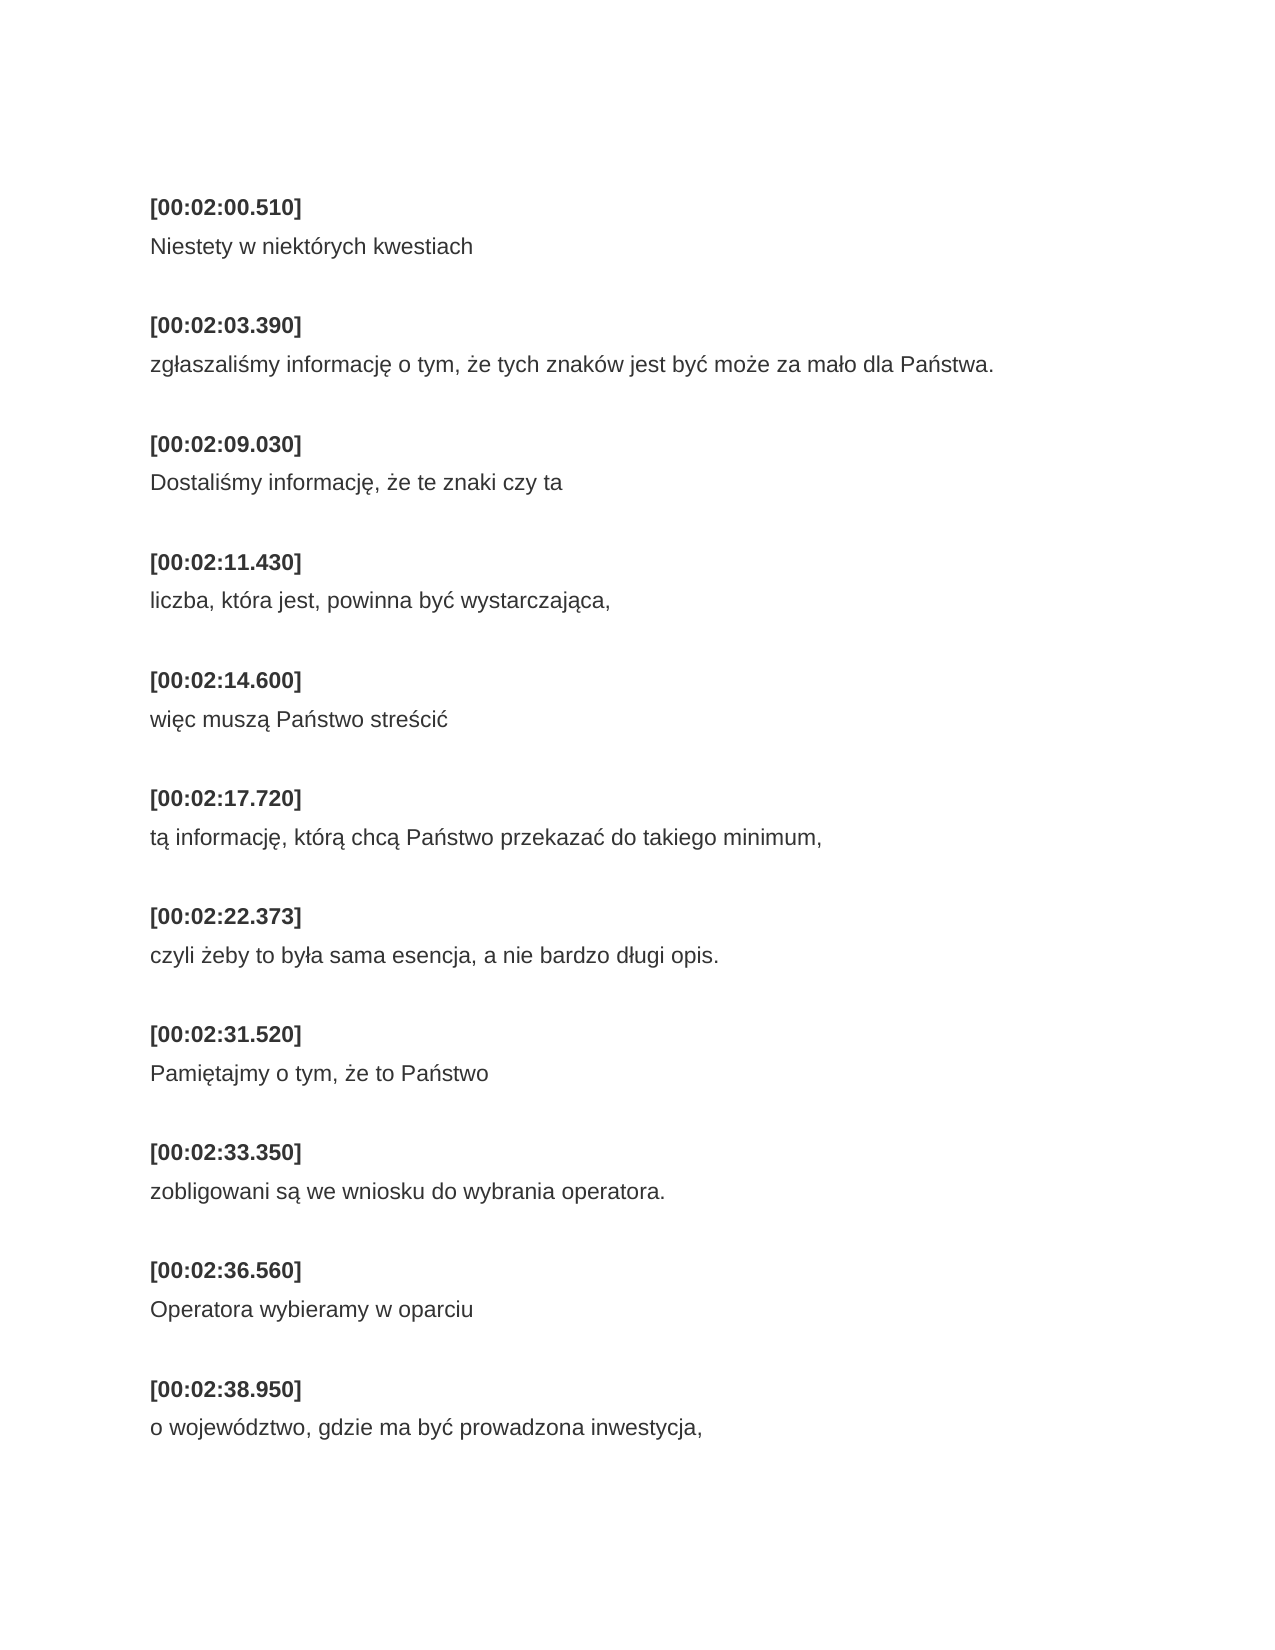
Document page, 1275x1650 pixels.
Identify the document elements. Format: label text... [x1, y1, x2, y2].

text Niestety w niektórych kwestiach [150, 233, 1125, 259]
text Operatora wybieramy w oparciu [150, 1296, 1125, 1323]
text o województwo, gdzie ma być prowadzona inwestycja, [150, 1414, 1125, 1441]
text zobligowani są we wniosku do wybrania operatora. [150, 1178, 1125, 1204]
subtitle [00:02:33.350] [150, 1139, 1125, 1166]
subtitle [00:02:36.560] [150, 1257, 1125, 1284]
subtitle [00:02:00.510] [150, 194, 1125, 221]
text Dostaliśmy informację, że te znaki czy ta [150, 469, 1125, 496]
subtitle [00:02:31.520] [150, 1021, 1125, 1047]
text czyli żeby to była sama esencja, a nie bardzo długi opis. [150, 942, 1125, 968]
subtitle [00:02:03.390] [150, 312, 1125, 339]
text tą informację, którą chcą Państwo przekazać do takiego minimum, [150, 824, 1125, 850]
subtitle [00:02:38.950] [150, 1376, 1125, 1402]
text zgłaszaliśmy informację o tym, że tych znaków jest być może za mało dla Państwa. [150, 351, 1125, 378]
subtitle [00:02:22.373] [150, 903, 1125, 929]
text Pamiętajmy o tym, że to Państwo [150, 1060, 1125, 1086]
subtitle [00:02:09.030] [150, 431, 1125, 457]
text więc muszą Państwo streścić [150, 706, 1125, 732]
subtitle [00:02:11.430] [150, 549, 1125, 575]
text liczba, która jest, powinna być wystarczająca, [150, 587, 1125, 614]
subtitle [00:02:17.720] [150, 785, 1125, 811]
subtitle [00:02:14.600] [150, 667, 1125, 693]
